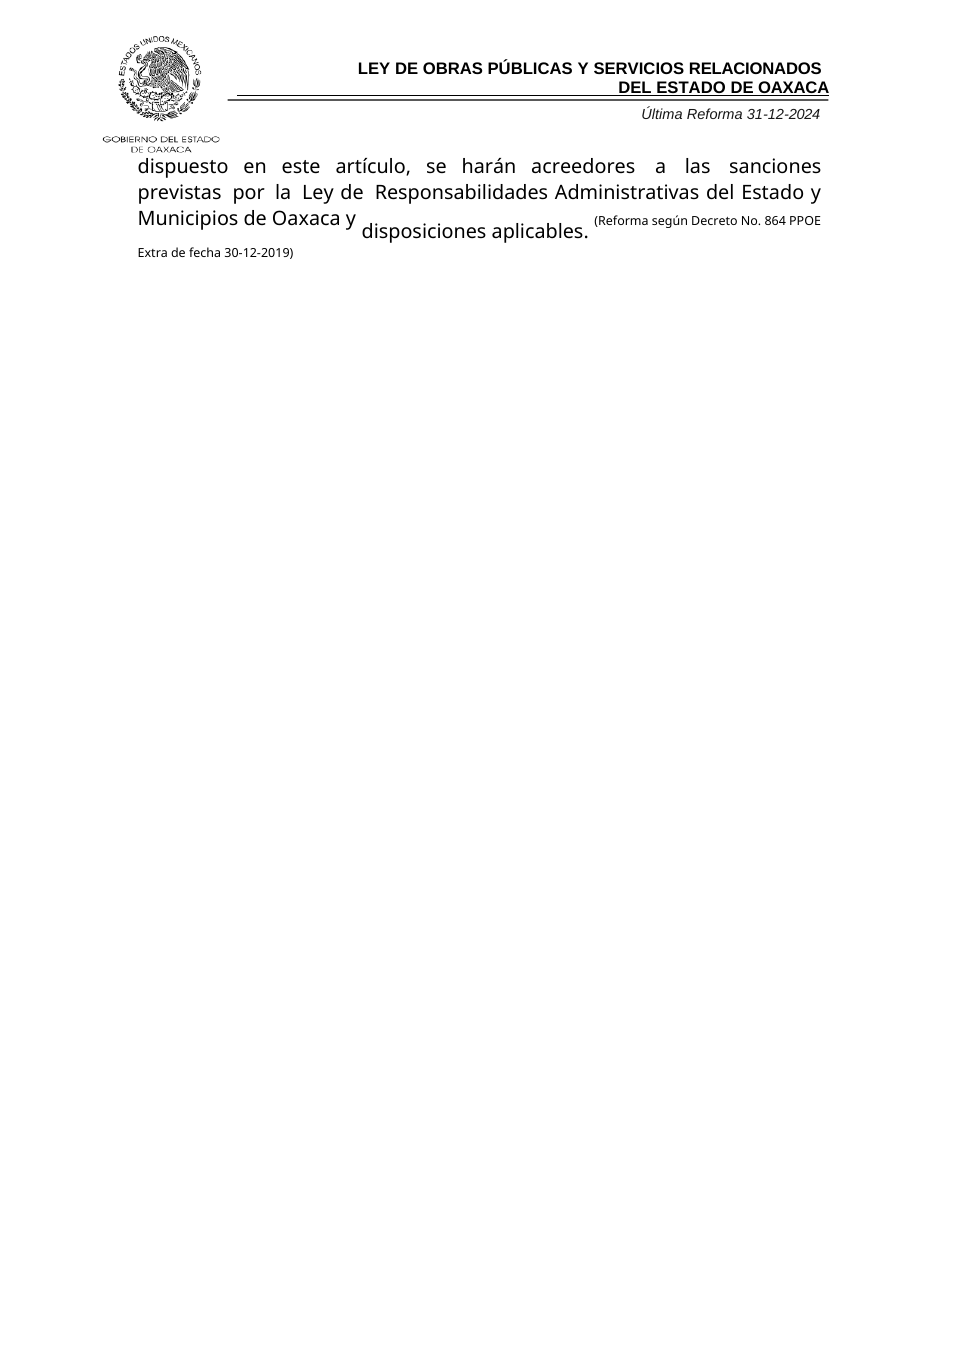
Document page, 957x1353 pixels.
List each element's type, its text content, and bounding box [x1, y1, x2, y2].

picture [102, 36, 220, 153]
